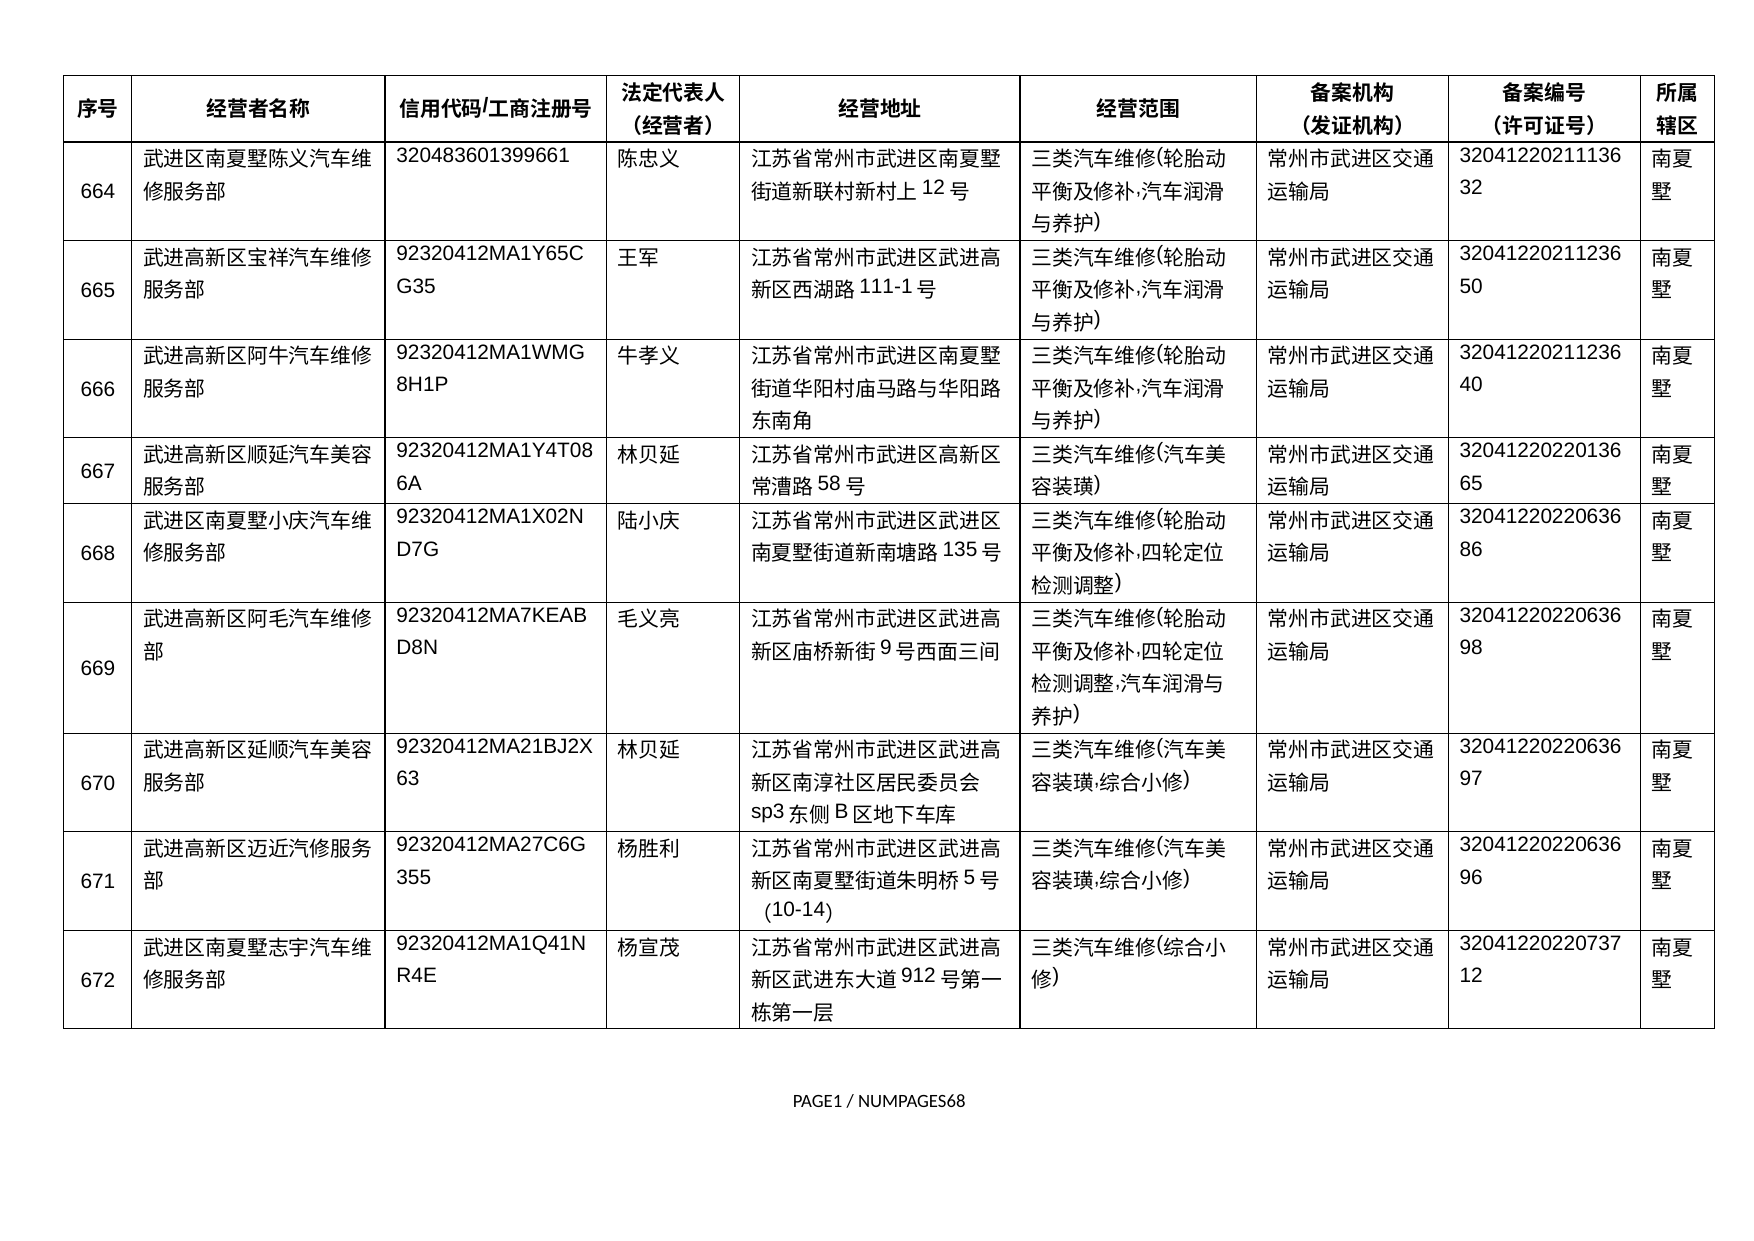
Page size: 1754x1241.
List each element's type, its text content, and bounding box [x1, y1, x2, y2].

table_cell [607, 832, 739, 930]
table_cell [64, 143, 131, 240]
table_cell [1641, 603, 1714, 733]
table_header 经营地址 [740, 76, 1019, 141]
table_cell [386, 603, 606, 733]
table_header 备案编号 （许可证号） [1449, 76, 1640, 141]
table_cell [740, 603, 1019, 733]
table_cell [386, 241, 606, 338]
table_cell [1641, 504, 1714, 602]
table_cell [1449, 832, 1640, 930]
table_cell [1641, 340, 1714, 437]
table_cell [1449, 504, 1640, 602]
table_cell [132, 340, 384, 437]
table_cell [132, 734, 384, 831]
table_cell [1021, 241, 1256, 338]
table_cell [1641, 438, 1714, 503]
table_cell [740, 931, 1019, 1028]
table_header 所属辖区 [1641, 76, 1714, 141]
table_header 备案机构 （发证机构） [1257, 76, 1448, 141]
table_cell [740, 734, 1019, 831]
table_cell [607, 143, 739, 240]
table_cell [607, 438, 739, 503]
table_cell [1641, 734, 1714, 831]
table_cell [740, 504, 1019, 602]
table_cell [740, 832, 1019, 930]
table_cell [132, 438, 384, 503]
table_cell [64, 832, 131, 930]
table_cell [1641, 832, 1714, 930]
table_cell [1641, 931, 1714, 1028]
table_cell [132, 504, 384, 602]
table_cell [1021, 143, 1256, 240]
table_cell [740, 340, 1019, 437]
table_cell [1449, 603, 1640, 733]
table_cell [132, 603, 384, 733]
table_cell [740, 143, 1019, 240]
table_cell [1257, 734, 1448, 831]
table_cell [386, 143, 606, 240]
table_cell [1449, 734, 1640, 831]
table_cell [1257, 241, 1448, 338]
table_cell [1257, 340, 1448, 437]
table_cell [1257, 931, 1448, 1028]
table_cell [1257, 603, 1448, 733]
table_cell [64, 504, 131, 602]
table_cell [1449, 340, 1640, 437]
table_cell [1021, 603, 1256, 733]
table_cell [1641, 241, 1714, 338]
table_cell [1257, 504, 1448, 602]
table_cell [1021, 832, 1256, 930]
table_header 经营者名称 [132, 76, 384, 141]
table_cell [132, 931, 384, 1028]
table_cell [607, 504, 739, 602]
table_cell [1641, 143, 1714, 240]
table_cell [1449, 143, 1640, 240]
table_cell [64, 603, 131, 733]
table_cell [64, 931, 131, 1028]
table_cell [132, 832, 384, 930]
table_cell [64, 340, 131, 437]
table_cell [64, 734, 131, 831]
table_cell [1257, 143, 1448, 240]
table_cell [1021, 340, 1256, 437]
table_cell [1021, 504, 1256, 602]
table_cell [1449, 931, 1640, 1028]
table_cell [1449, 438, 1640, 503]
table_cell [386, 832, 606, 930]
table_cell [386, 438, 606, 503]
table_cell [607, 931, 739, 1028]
table_header 信用代码/工商注册号 [386, 76, 606, 141]
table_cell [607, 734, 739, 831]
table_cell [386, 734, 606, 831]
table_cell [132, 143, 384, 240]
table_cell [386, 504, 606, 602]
table_header 序号 [64, 76, 131, 141]
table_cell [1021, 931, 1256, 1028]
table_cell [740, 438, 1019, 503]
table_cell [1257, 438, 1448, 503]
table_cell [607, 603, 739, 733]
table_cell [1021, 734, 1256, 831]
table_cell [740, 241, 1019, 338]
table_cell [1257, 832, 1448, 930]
table_header 经营范围 [1021, 76, 1256, 141]
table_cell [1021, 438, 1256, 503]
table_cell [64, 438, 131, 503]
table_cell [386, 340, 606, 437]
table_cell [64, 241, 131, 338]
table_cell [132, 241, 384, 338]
table_header 法定代表人（经营者） [607, 76, 739, 141]
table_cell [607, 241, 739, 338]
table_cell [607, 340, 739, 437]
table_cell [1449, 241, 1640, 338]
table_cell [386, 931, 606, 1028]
